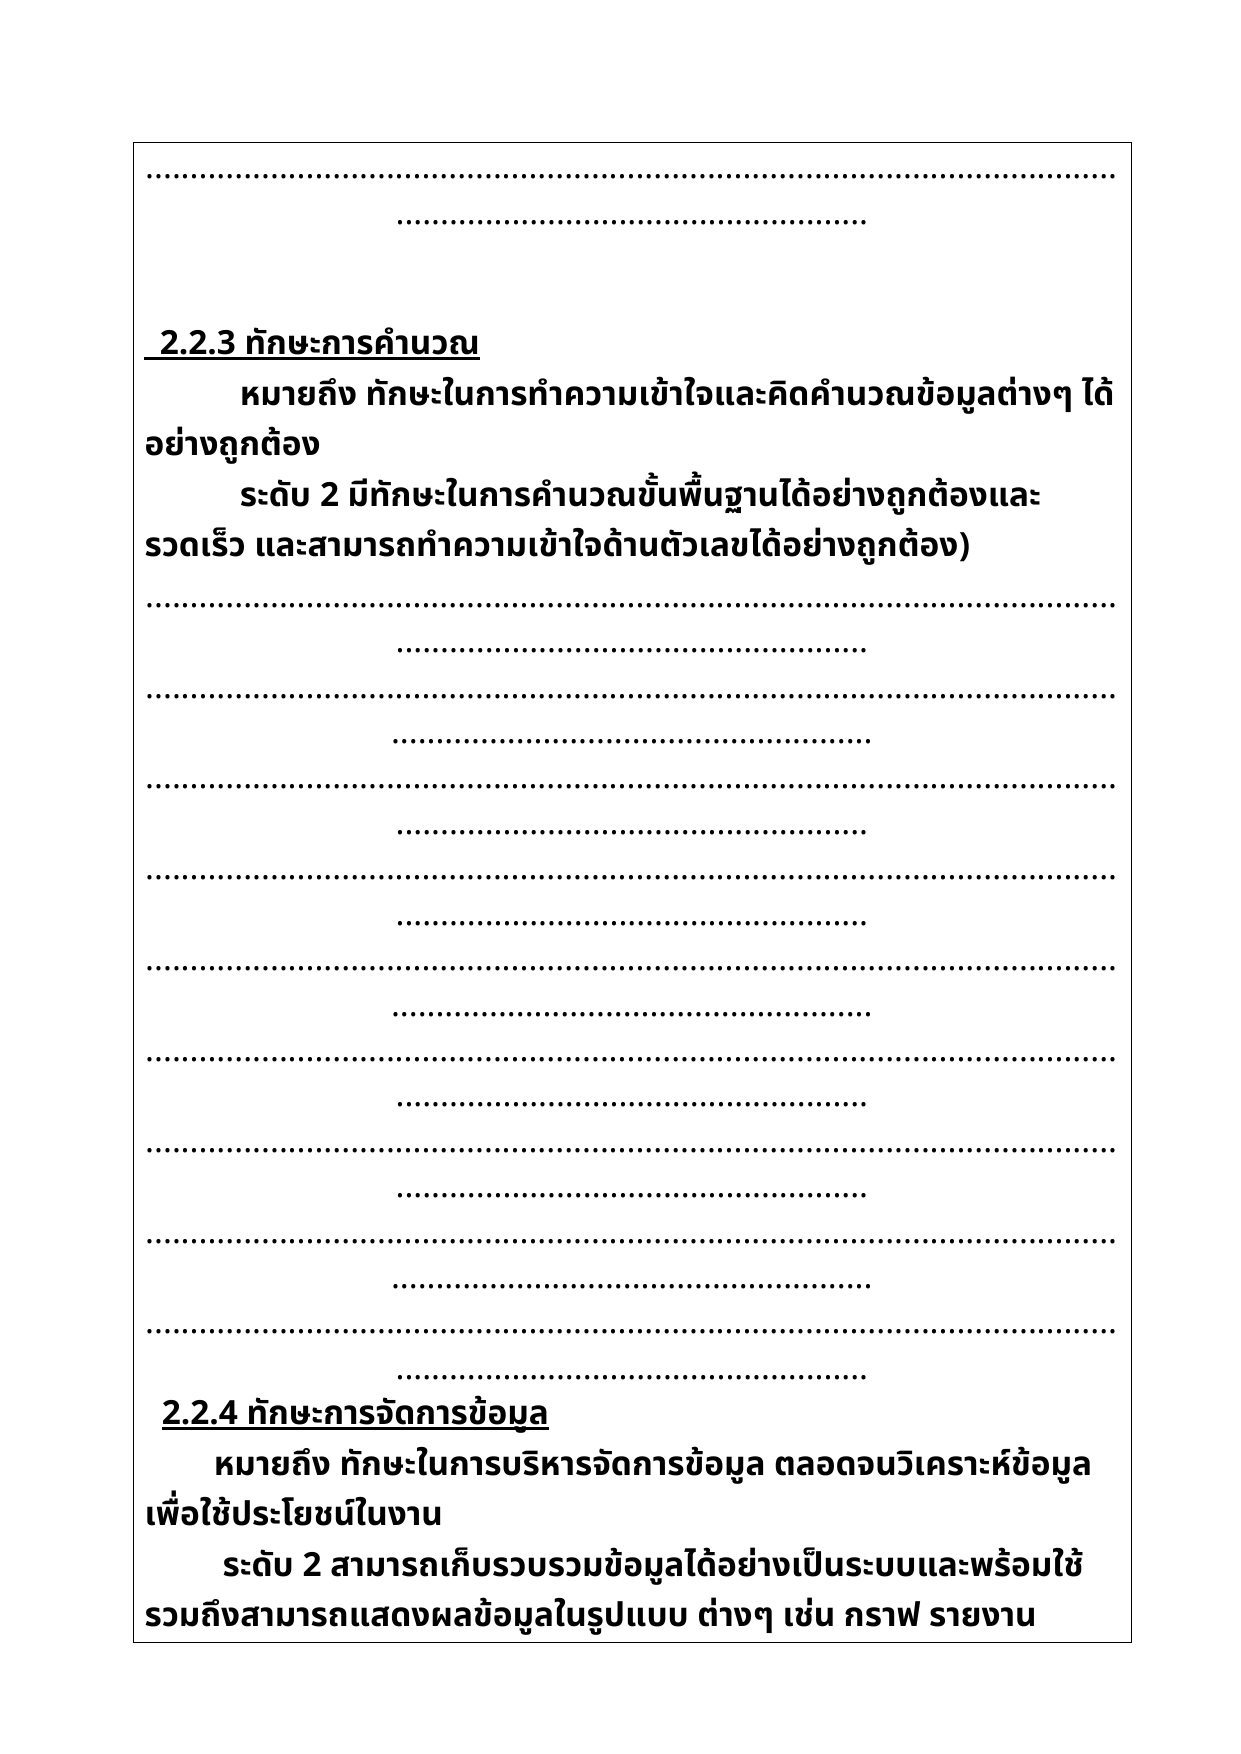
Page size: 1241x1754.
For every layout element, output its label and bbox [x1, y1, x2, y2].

table_cell [134, 143, 1131, 1642]
